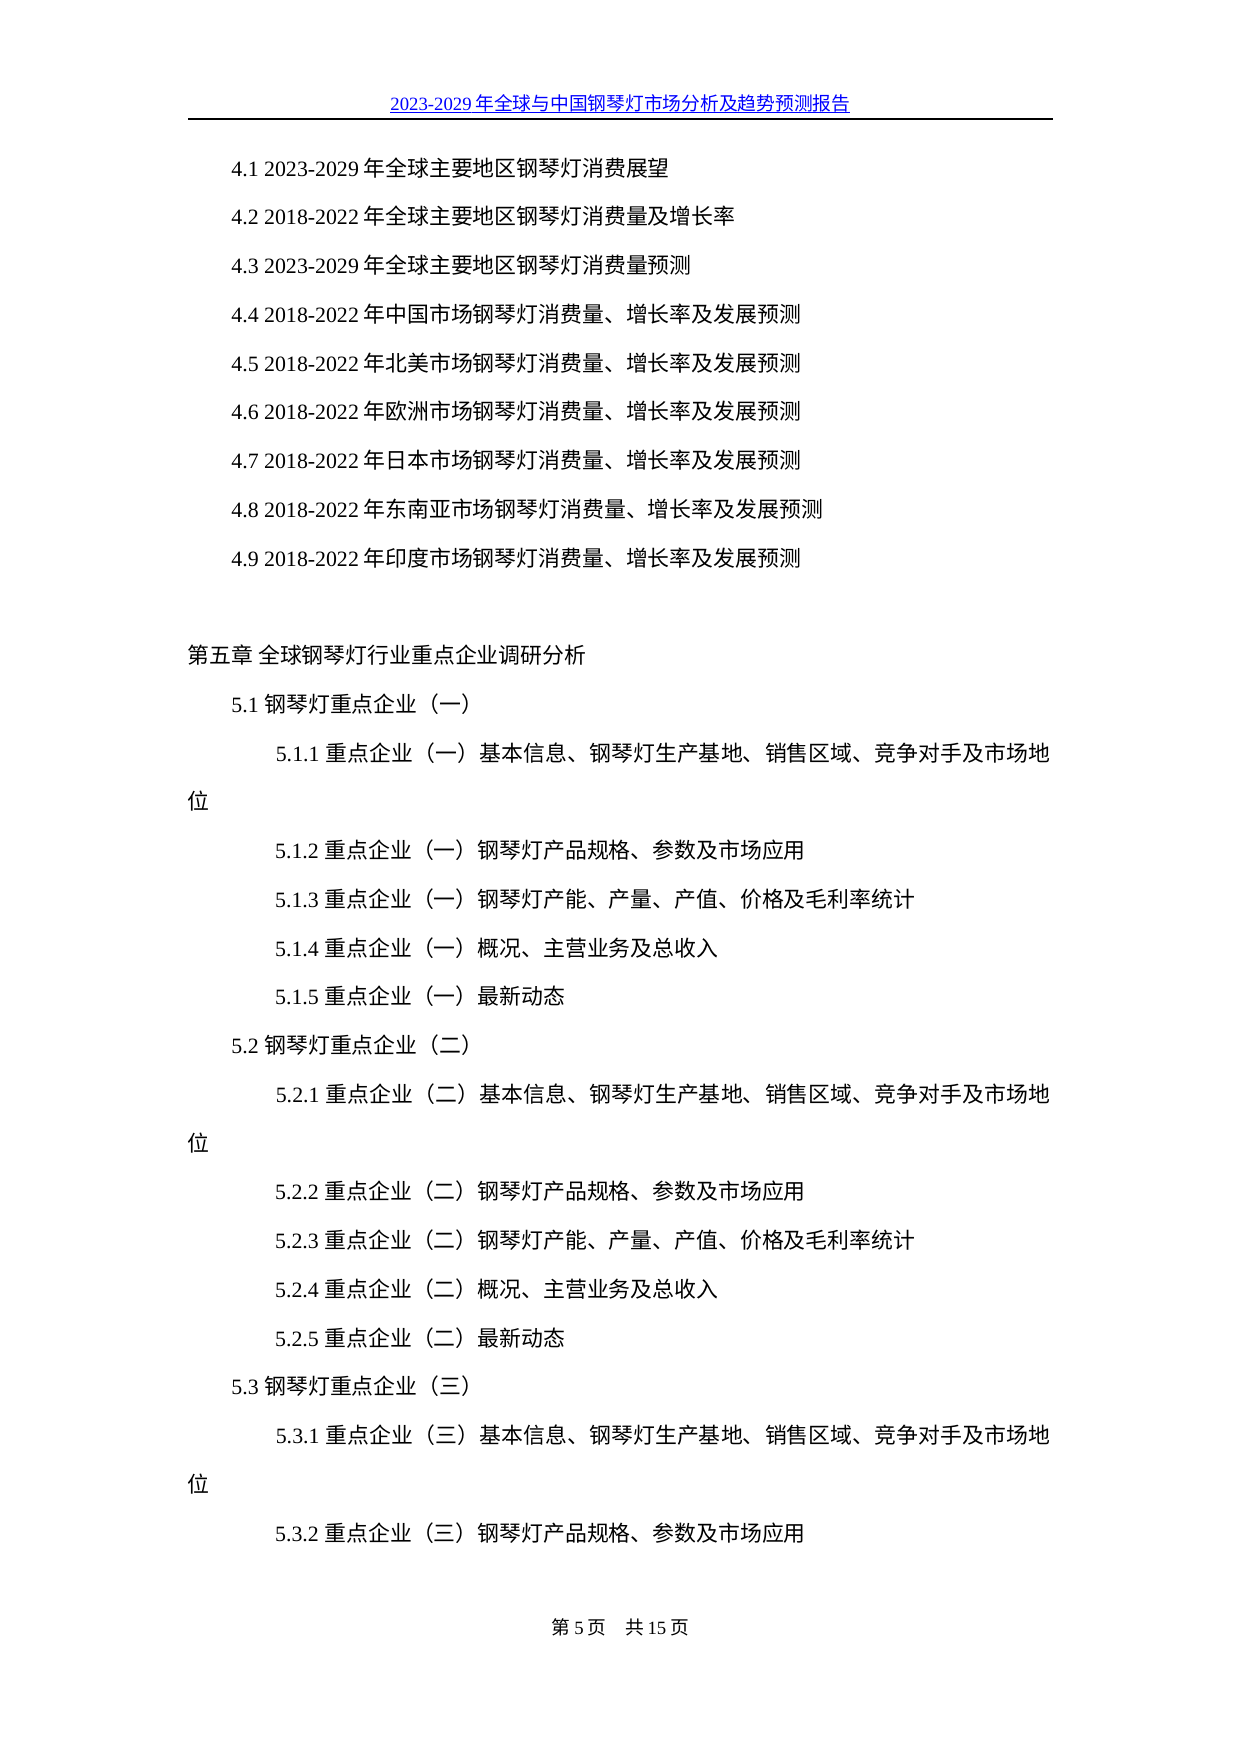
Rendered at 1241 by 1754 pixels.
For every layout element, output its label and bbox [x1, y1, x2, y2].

text [187, 150, 1053, 1548]
